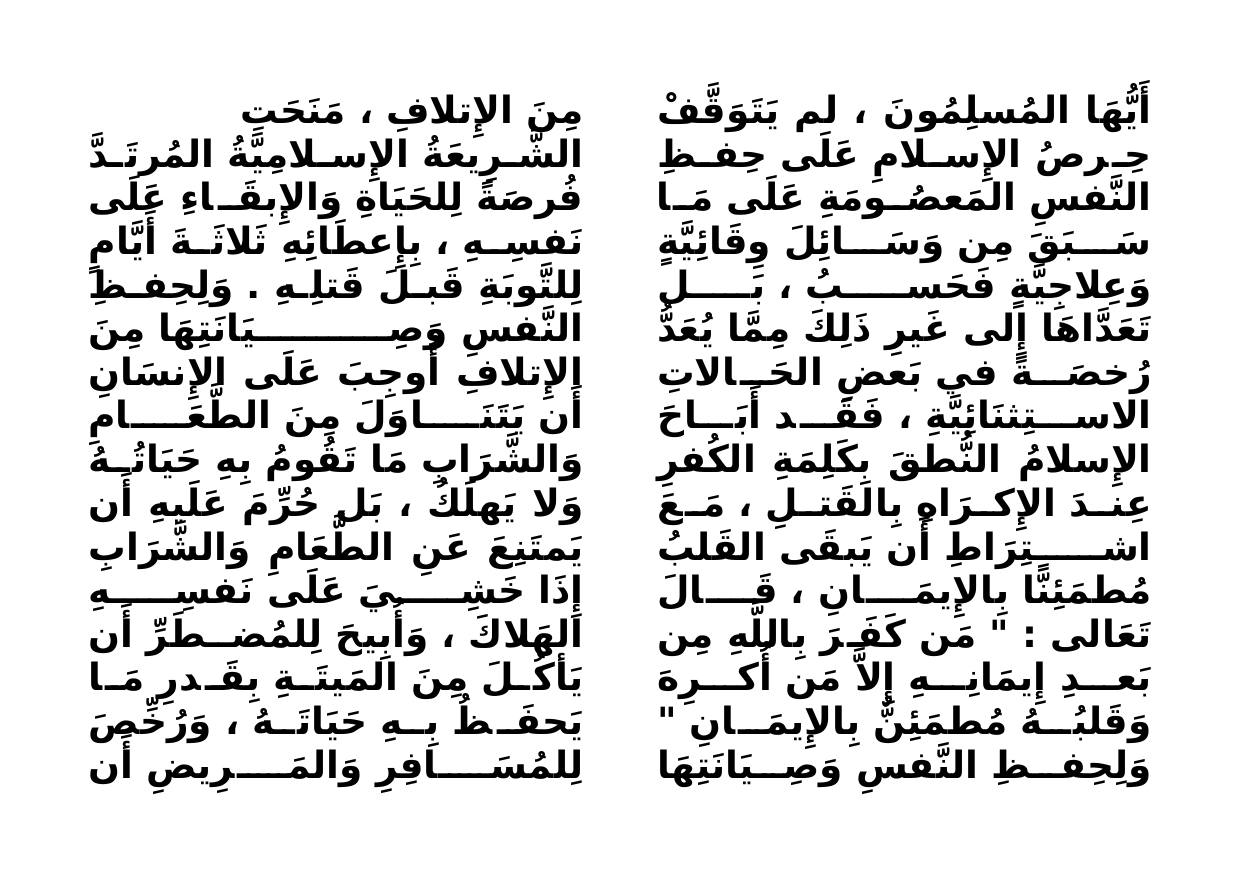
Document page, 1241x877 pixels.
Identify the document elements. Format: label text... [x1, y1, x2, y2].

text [657, 89, 1152, 787]
